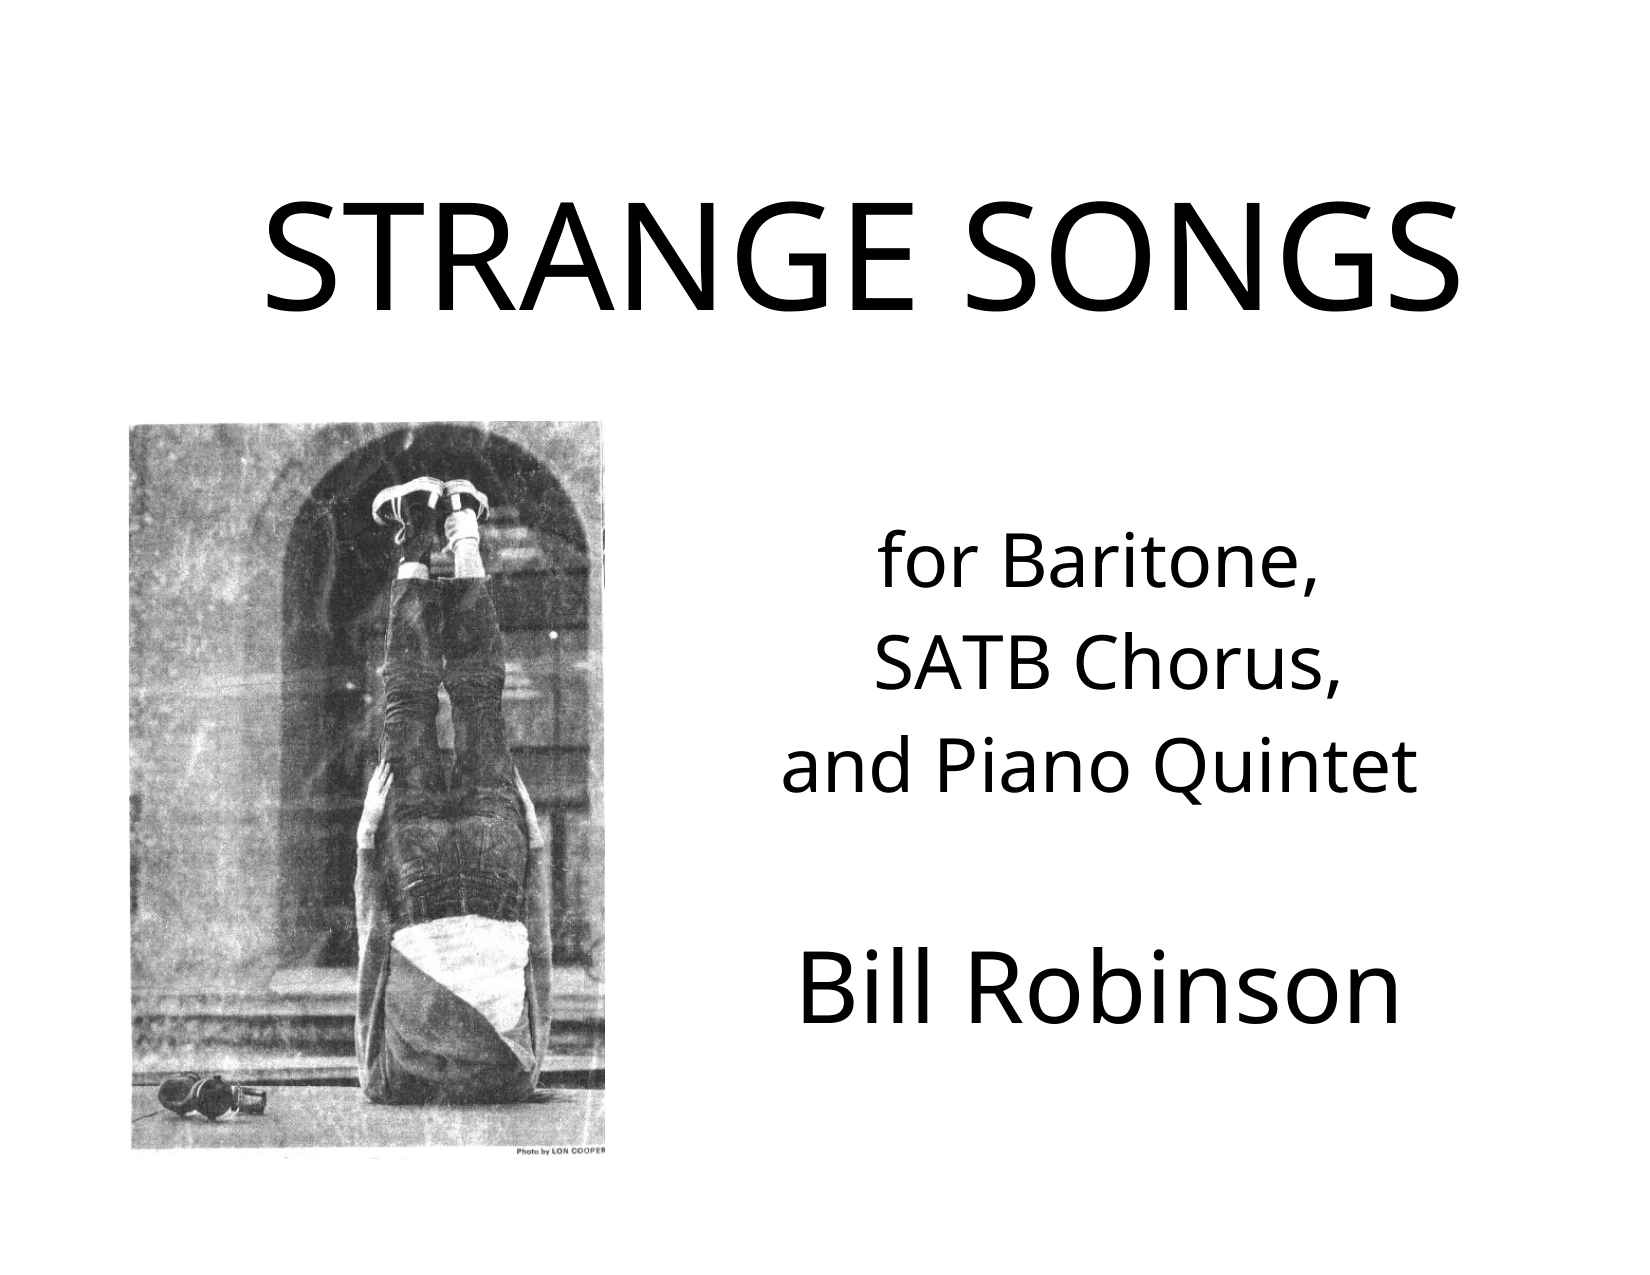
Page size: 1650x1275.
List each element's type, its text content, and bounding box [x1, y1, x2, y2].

text and Piano Quintet [605, 712, 1575, 814]
picture [128, 421, 605, 1159]
text for Baritone, [605, 507, 1575, 610]
text Bill Robinson [605, 916, 1575, 1052]
text STRANGE SONGS [150, 150, 1575, 354]
text SATB Chorus, [605, 610, 1575, 712]
